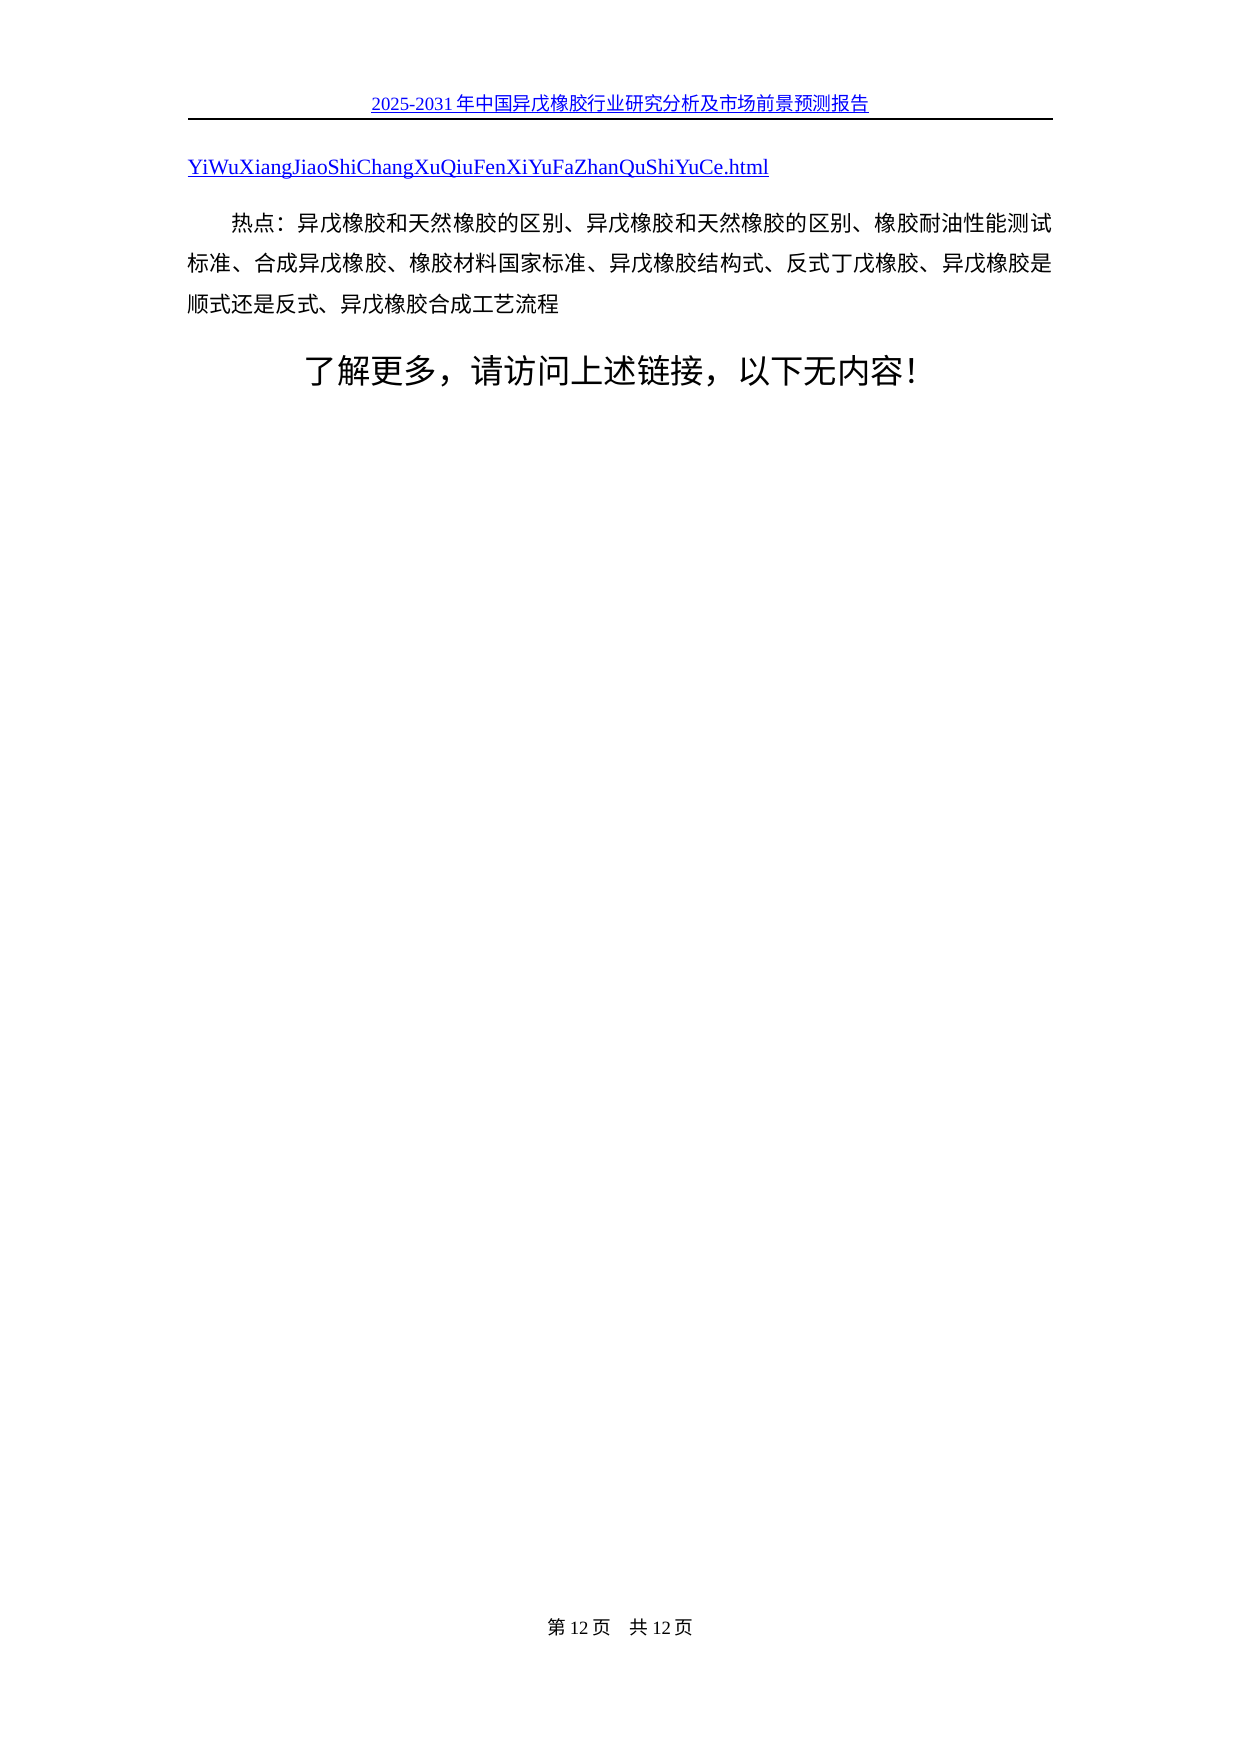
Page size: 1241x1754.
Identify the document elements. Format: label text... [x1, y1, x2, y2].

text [187, 150, 1053, 183]
text 热点：异戊橡胶和天然橡胶的区别、异戊橡胶和天然橡胶的区别、橡胶耐油性能测试标准、合成异戊橡胶、橡胶材料国家标准、异戊橡胶结构式、反式丁戊橡胶、异戊橡胶是顺式还是反式、异戊橡胶合成工艺流程 [187, 205, 1053, 319]
title 了解更多，请访问上述链接，以下无内容！ [187, 337, 1053, 402]
